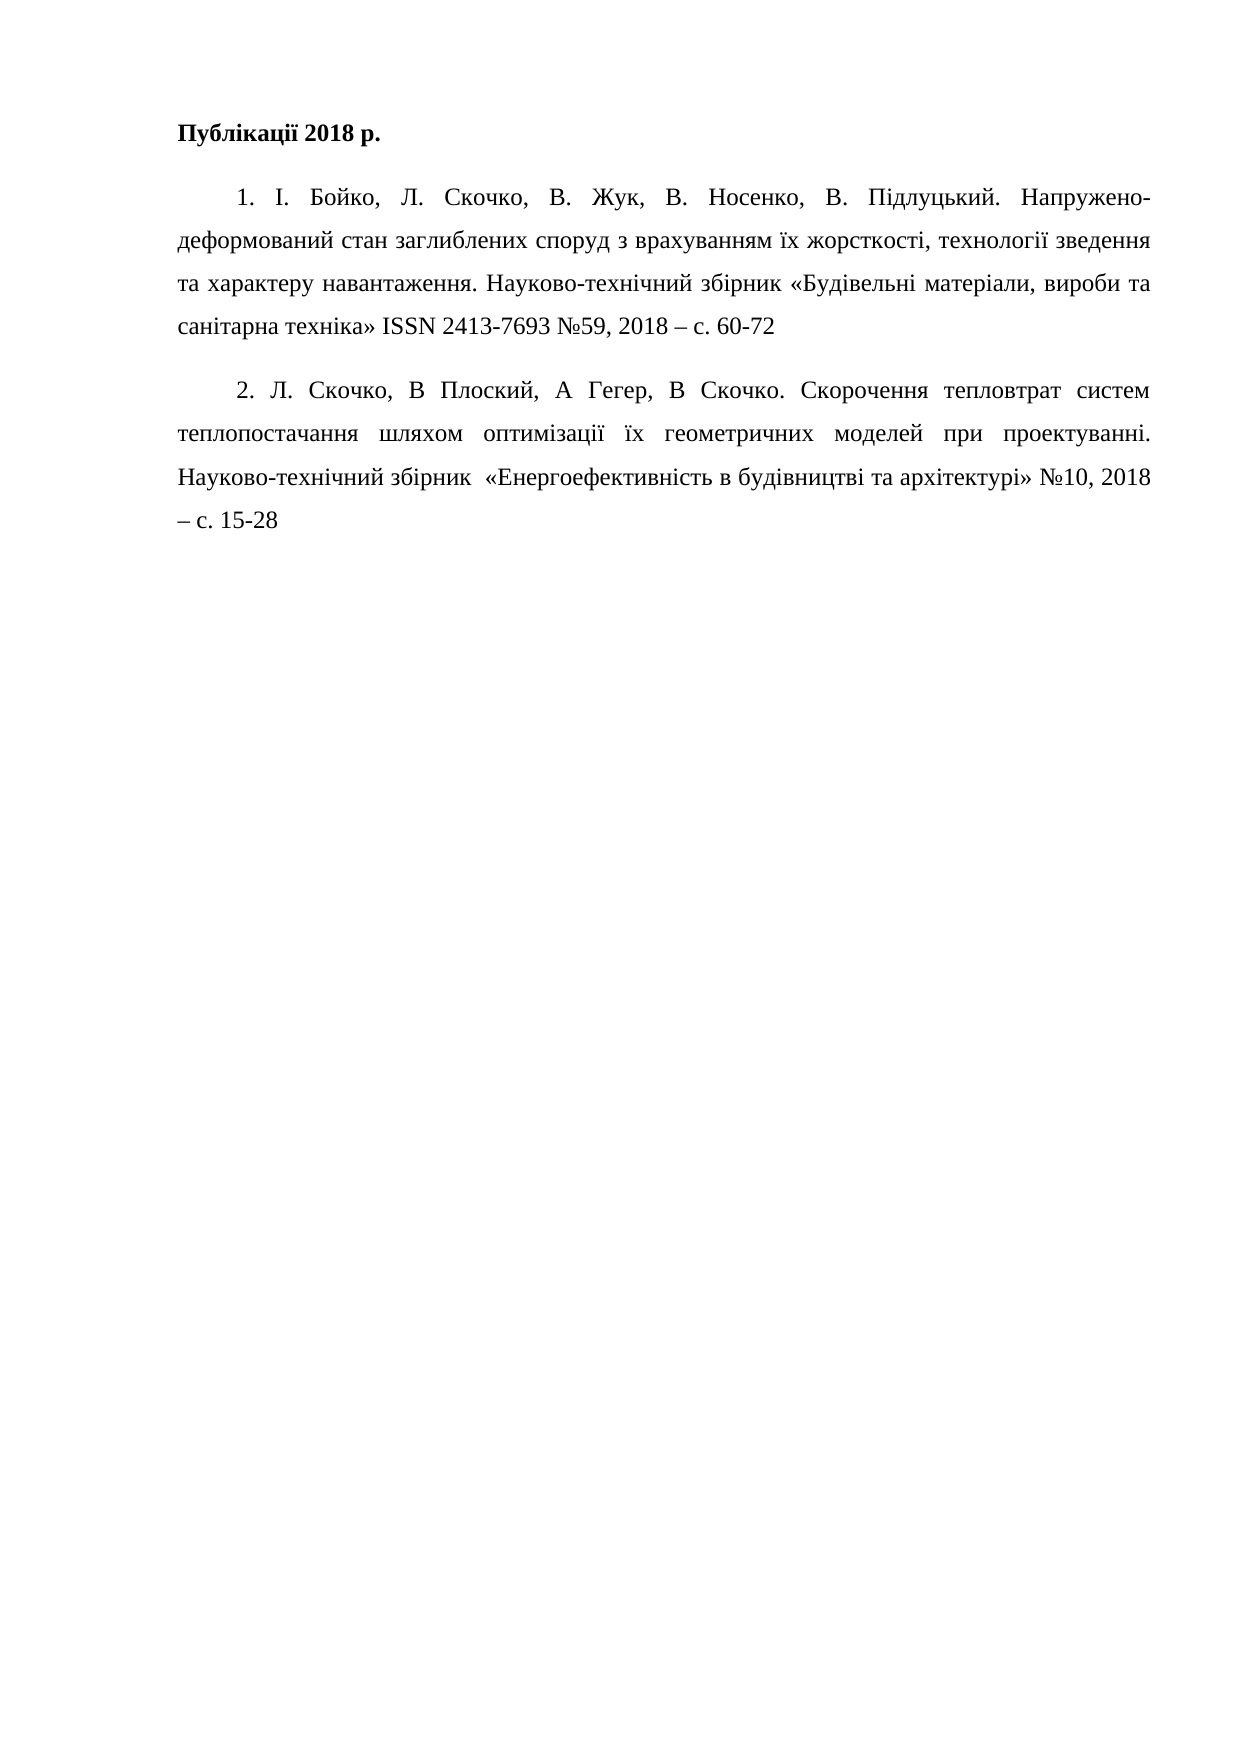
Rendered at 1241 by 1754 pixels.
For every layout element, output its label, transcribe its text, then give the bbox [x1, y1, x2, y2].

text 2. Л. Скочко, В Плоский, А Гегер, В Скочко. Скорочення тепловтрат систем теплопостачання шляхом оптимізації їх геометричних моделей при проектуванні. Науково-технічний збірник «Енергоефективність в будівництві та архітектурі» №10, 2018 – с. 15-28 [177, 375, 1152, 533]
text 1. І. Бойко, Л. Скочко, В. Жук, В. Носенко, В. Підлуцький. Напружено-деформований стан заглиблених споруд з врахуванням їх жорсткості, технології зведення та характеру навантаження. Науково-технічний збірник «Будівельні матеріали, вироби та санітарна техніка» ISSN 2413-7693 №59, 2018 – с. 60-72 [177, 182, 1152, 340]
text Публікації 2018 р. [177, 118, 1152, 147]
